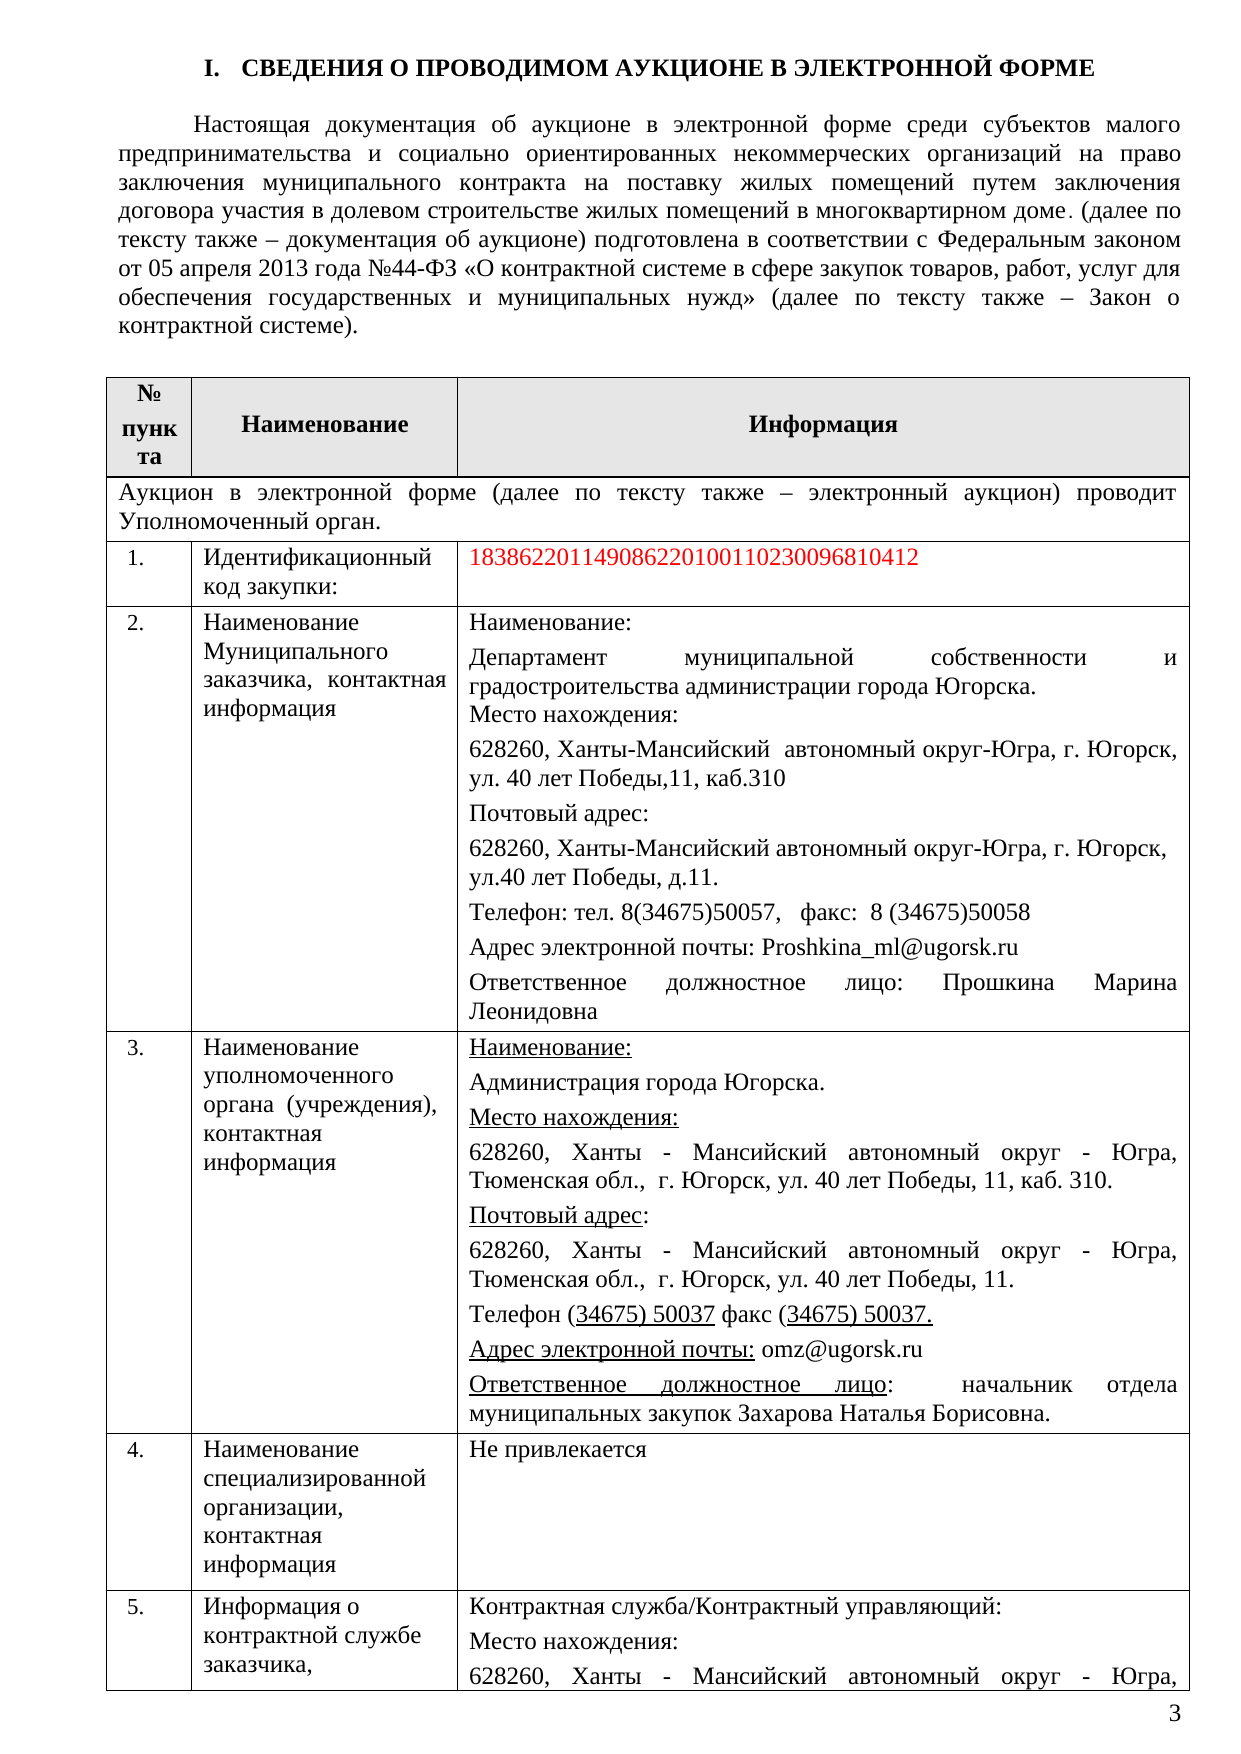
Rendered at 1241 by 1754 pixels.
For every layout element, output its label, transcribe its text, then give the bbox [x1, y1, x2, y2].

table_cell Наименование специализированной организации, контактная информация [192, 1434, 457, 1590]
table_cell [107, 1591, 191, 1690]
table_cell Наименование: Администрация города Югорска. Место нахождения: 628260, Ханты - Мансийский автономный округ - Югра, Тюменская обл., г. Югорск, ул. 40 лет Победы, 11, каб. 310. Почтовый адрес: 628260, Ханты - Мансийский автономный округ - Югра, Тюменская обл., г. Югорск, ул. 40 лет Победы, 11. Телефон (34675) 50037 факс (34675) 50037. Адрес электронной почты: omz@ugorsk.ru Ответственное должностное лицо: начальник отдела муниципальных закупок Захарова Наталья Борисовна. [458, 1032, 1189, 1433]
table_header № пункта [107, 378, 191, 476]
table_cell Наименование: Департамент муниципальной собственности и градостроительства администрации города Югорска. Место нахождения: 628260, Ханты-Мансийский автономный округ-Югра, г. Югорск, ул. 40 лет Победы,11, каб.310 Почтовый адрес: 628260, Ханты-Мансийский автономный округ-Югра, г. Югорск, ул.40 лет Победы, д.11. Телефон: тел. 8(34675)50057, факс: 8 (34675)50058 Адрес электронной почты: Proshkina_ml@ugorsk.ru Ответственное должностное лицо: Прошкина Марина Леонидовна [458, 607, 1189, 1031]
table_cell [107, 542, 191, 606]
table_cell Аукцион в электронной форме (далее по тексту также – электронный аукцион) проводит Уполномоченный орган. [107, 478, 1189, 541]
table_cell [107, 1434, 191, 1590]
table_header Наименование [192, 378, 457, 476]
table_cell 183862201149086220100110230096810412 [458, 542, 1189, 606]
table_cell Наименование уполномоченного органа (учреждения), контактная информация [192, 1032, 457, 1433]
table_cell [458, 1591, 1189, 1690]
table_cell Идентификационный код закупки: [192, 542, 457, 606]
text Настоящая документация об аукционе в электронной форме среди субъектов малого предпринимательства и социально ориентированных некоммерческих организаций на право заключения муниципального контракта на поставку жилых помещений путем заключения договора участия в долевом строительстве жилых помещений в многоквартирном доме. (далее по тексту также – документация об аукционе) подготовлена в соответствии с Федеральным законом от 05 апреля 2013 года №44-ФЗ «О контрактной системе в сфере закупок товаров, работ, услуг для обеспечения государственных и муниципальных нужд» (далее по тексту также – Закон о контрактной системе). [118, 109, 1181, 339]
table_cell Наименование Муниципального заказчика, контактная информация [192, 607, 457, 1031]
list СВЕДЕНИЯ О ПРОВОДИМОМ АУКЦИОНЕ В ЭЛЕКТРОННОЙ ФОРМЕ [118, 53, 1181, 82]
table_cell [107, 1032, 191, 1433]
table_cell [192, 1591, 457, 1690]
table_header Информация [458, 378, 1189, 476]
table_cell Не привлекается [458, 1434, 1189, 1590]
table_cell [107, 607, 191, 1031]
